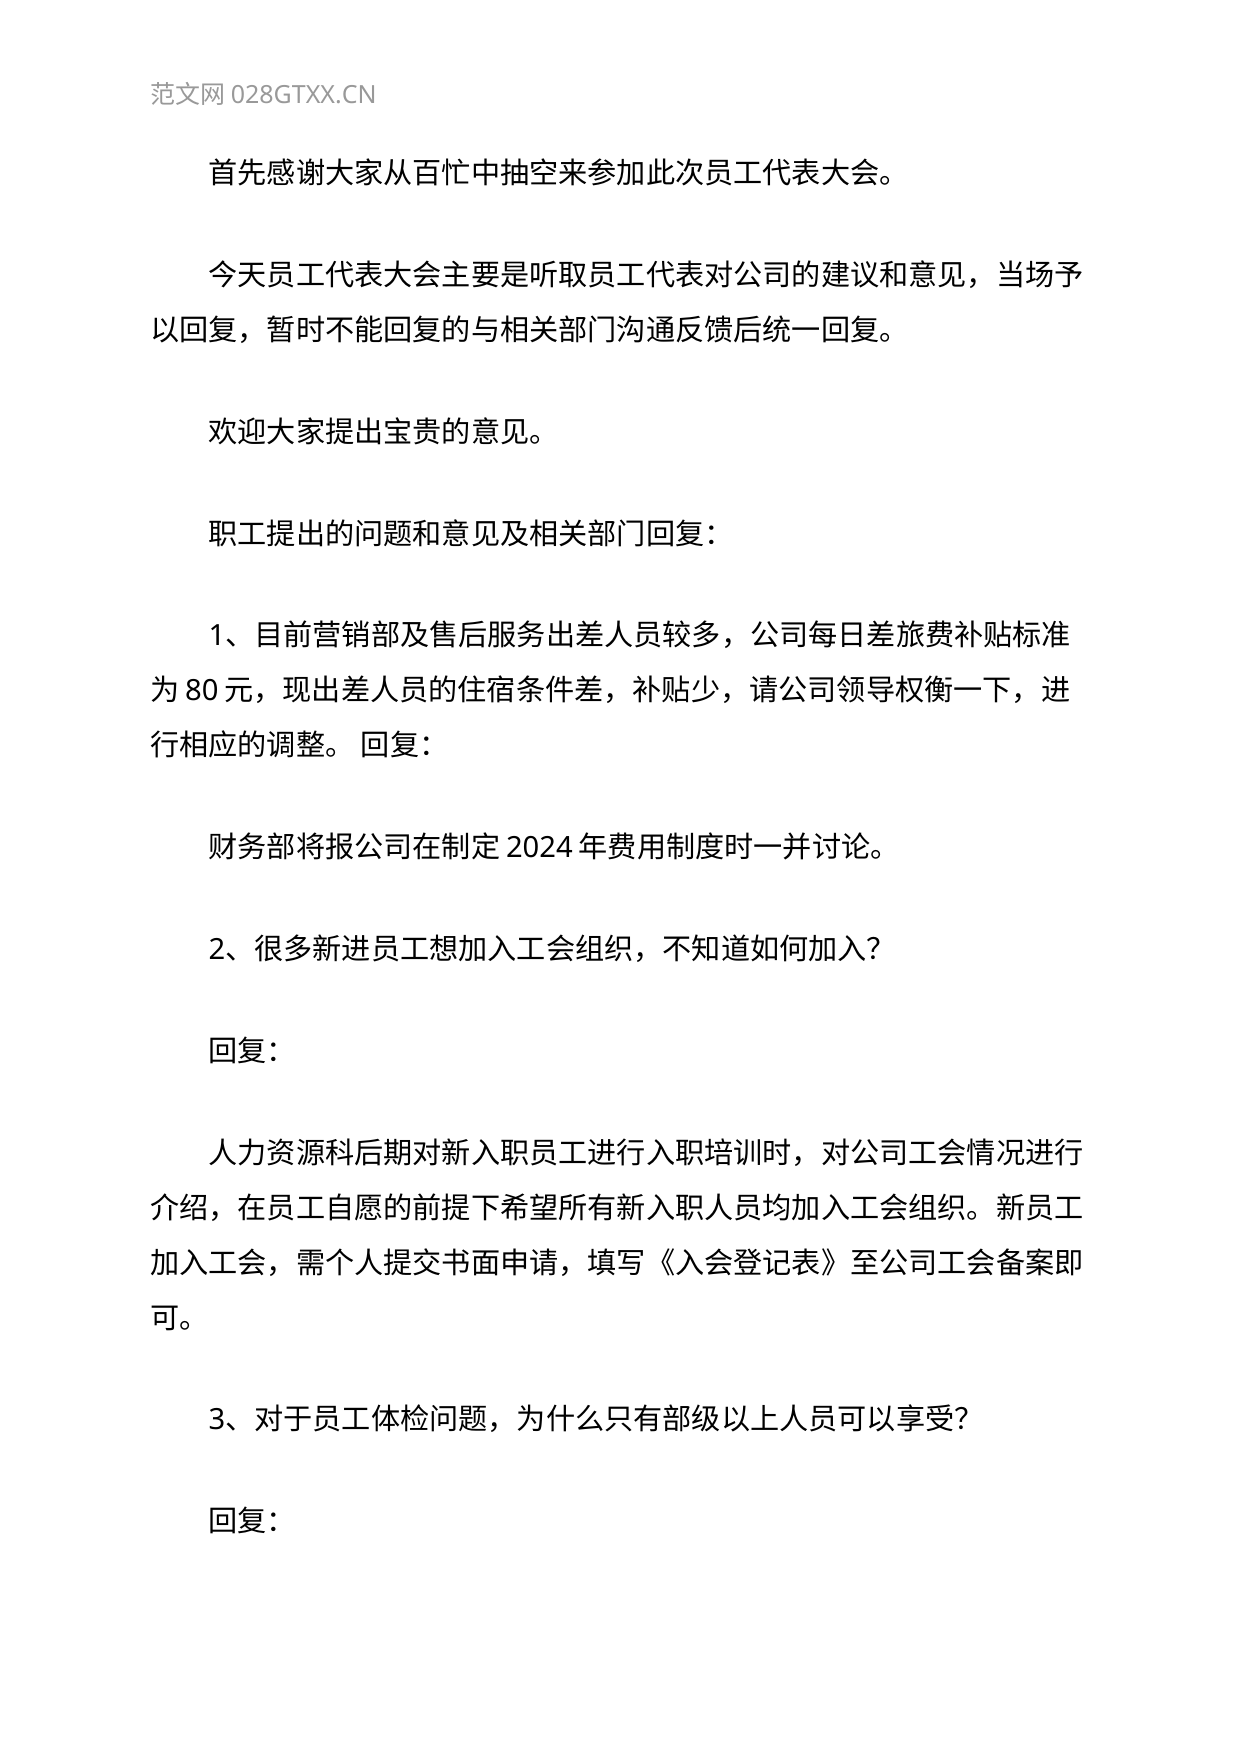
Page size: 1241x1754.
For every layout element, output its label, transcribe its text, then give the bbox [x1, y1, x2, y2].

text 人力资源科后期对新入职员工进行入职培训时，对公司工会情况进行介绍，在员工自愿的前提下希望所有新入职人员均加入工会组织。新员工加入工会，需个人提交书面申请，填写《入会登记表》至公司工会备案即可。 [150, 1129, 1090, 1336]
text 1、目前营销部及售后服务出差人员较多，公司每日差旅费补贴标准为80元，现出差人员的住宿条件差，补贴少，请公司领导权衡一下，进行相应的调整。 回复： [150, 612, 1090, 764]
text 欢迎大家提出宝贵的意见。 [150, 408, 1090, 451]
text 职工提出的问题和意见及相关部门回复： [150, 510, 1090, 552]
text 2、很多新进员工想加入工会组织，不知道如何加入？ [150, 926, 1090, 968]
text 3、对于员工体检问题，为什么只有部级以上人员可以享受？ [150, 1396, 1090, 1438]
text 首先感谢大家从百忙中抽空来参加此次员工代表大会。 [150, 150, 1090, 192]
text 回复： [150, 1028, 1090, 1070]
text 回复： [150, 1498, 1090, 1540]
text 今天员工代表大会主要是听取员工代表对公司的建议和意见，当场予以回复，暂时不能回复的与相关部门沟通反馈后统一回复。 [150, 252, 1090, 349]
text 财务部将报公司在制定2024年费用制度时一并讨论。 [150, 824, 1090, 866]
